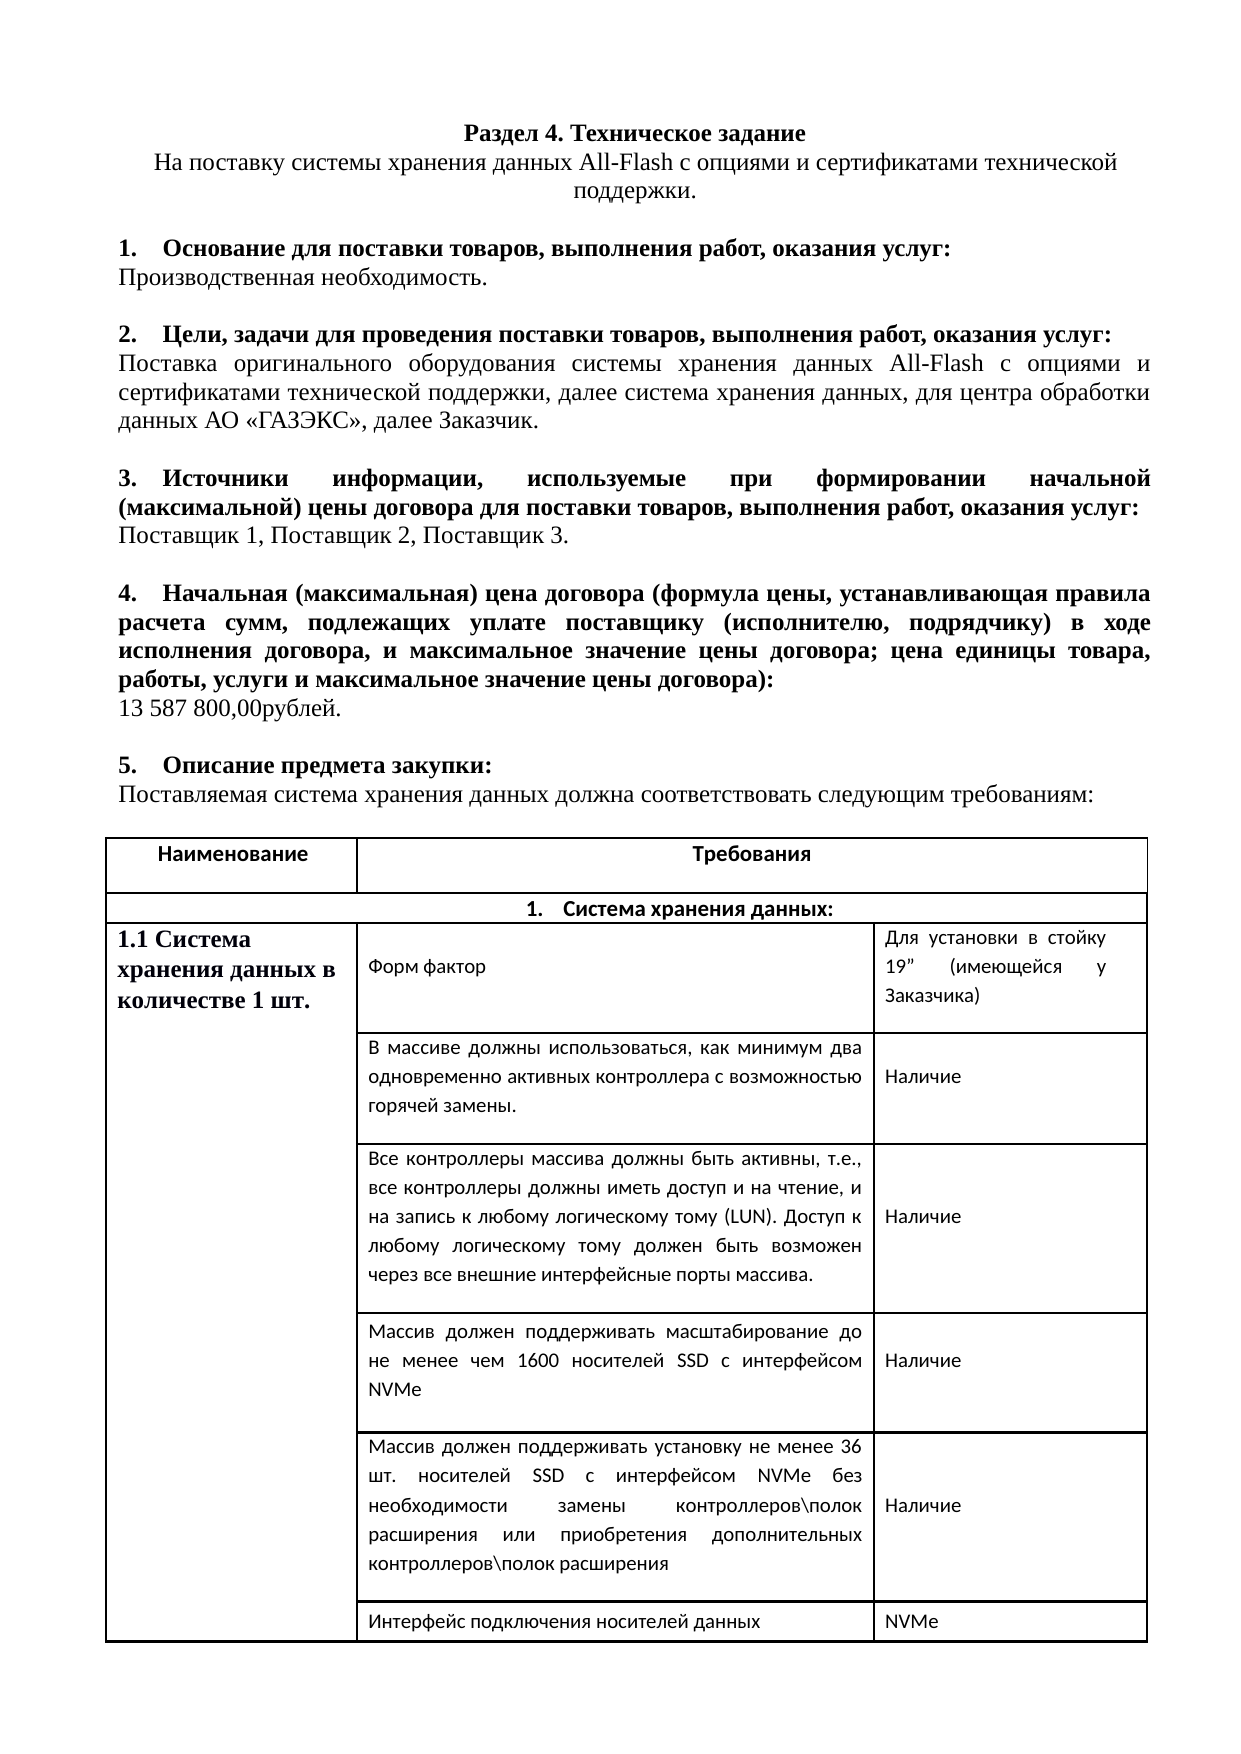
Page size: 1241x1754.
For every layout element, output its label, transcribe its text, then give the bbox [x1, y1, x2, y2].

text Раздел 4. Техническое задание [118, 118, 1152, 147]
list Источники информации, используемые при формировании начальной (максимальной) цены договора для поставки товаров, выполнения работ, оказания услуг: [118, 463, 1152, 521]
table_cell Для установки в стойку 19” (имеющейся у Заказчика) [875, 924, 1146, 1032]
text На поставку системы хранения данных All-Flash с опциями и сертификатами технической поддержки. [118, 147, 1152, 204]
list Поставщик 1, Поставщик 2, Поставщик 3. [118, 521, 1152, 549]
list Описание предмета закупки: [118, 751, 1152, 779]
table_cell Массив должен поддерживать масштабирование до не менее чем 1600 носителей SSD с интерфейсом NVMe [358, 1314, 873, 1431]
table_cell Наличие [875, 1034, 1146, 1143]
list Основание для поставки товаров, выполнения работ, оказания услуг: [118, 233, 1152, 262]
text Поставка оригинального оборудования системы хранения данных All-Flash с опциями и сертификатами технической поддержки, далее система хранения данных, для центра обработки данных АО «ГАЗЭКС», далее Заказчик. [118, 348, 1152, 434]
table_cell 1.1 Система хранения данных в количестве 1 шт. [107, 924, 356, 1640]
table_header Наименование [107, 839, 356, 892]
list Начальная (максимальная) цена договора (формула цены, устанавливающая правила расчета сумм, подлежащих уплате поставщику (исполнителю, подрядчику) в ходе исполнения договора, и максимальное значение цены договора; цена единицы товара, работы, услуги и максимальное значение цены договора): [118, 578, 1152, 693]
table_cell В массиве должны использоваться, как минимум два одновременно активных контроллера с возможностью горячей замены. [358, 1034, 873, 1143]
table_cell Система хранения данных: [107, 894, 1146, 922]
table_header Требования [358, 839, 1147, 892]
text Поставляемая система хранения данных должна соответствовать следующим требованиям: [118, 779, 1152, 808]
table_cell Наличие [875, 1145, 1146, 1312]
list Цели, задачи для проведения поставки товаров, выполнения работ, оказания услуг: [118, 319, 1152, 348]
list 13 587 800,00рублей. [118, 693, 1152, 722]
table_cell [358, 1603, 873, 1640]
table_cell NVMe [875, 1603, 1146, 1640]
table_cell Форм фактор [358, 924, 873, 1032]
text Производственная необходимость. [118, 262, 1152, 291]
table_cell Все контроллеры массива должны быть активны, т.е., все контроллеры должны иметь доступ и на чтение, и на запись к любому логическому тому (LUN). Доступ к любому логическому тому должен быть возможен через все внешние интерфейсные порты массива. [358, 1145, 873, 1312]
table_cell Наличие [875, 1314, 1146, 1431]
table_cell Наличие [875, 1434, 1146, 1600]
table_cell Массив должен поддерживать установку не менее 36 шт. носителей SSD с интерфейсом NVMe без необходимости замены контроллеров\полок расширения или приобретения дополнительных контроллеров\полок расширения [358, 1434, 873, 1600]
